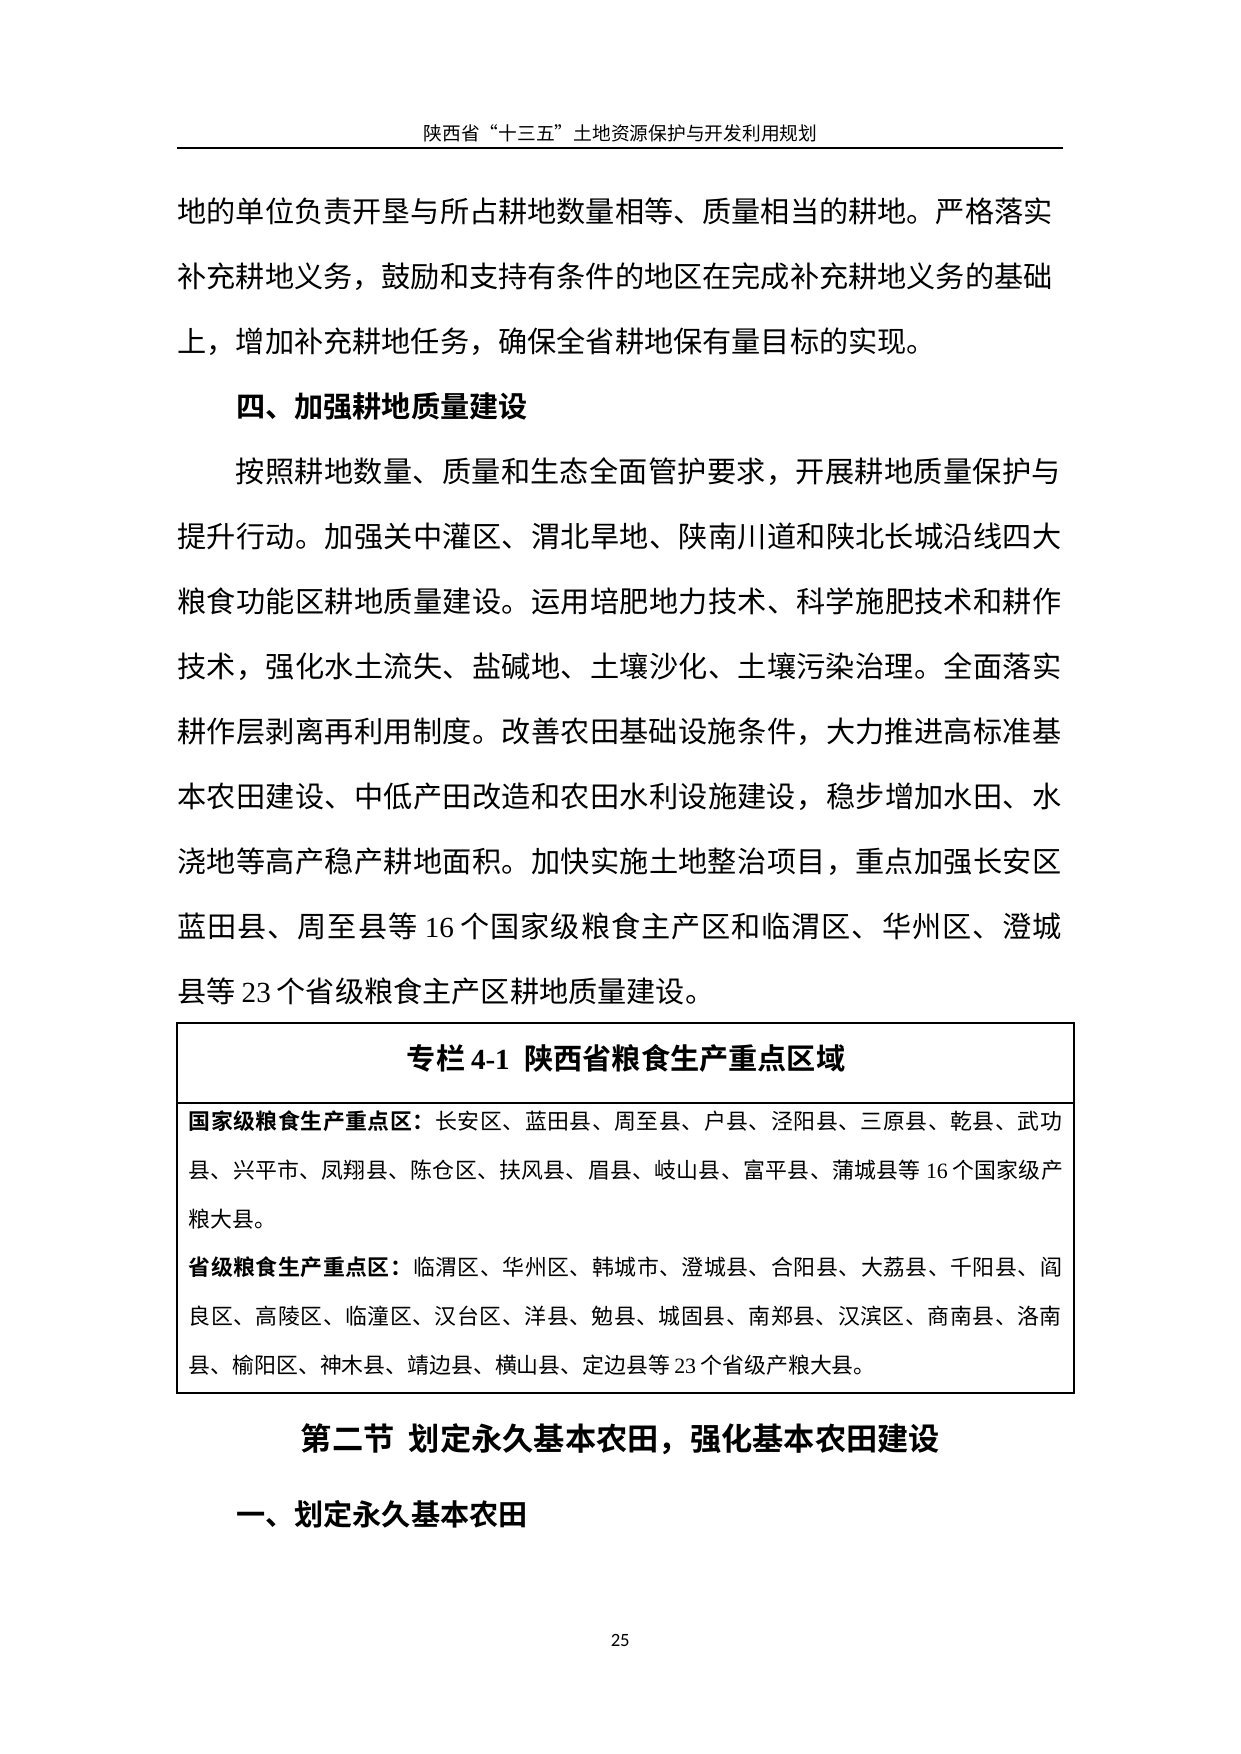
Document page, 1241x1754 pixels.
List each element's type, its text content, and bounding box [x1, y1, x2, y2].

text 一、划定永久基本农田 [177, 1480, 1063, 1545]
text 四、加强耕地质量建设 [177, 372, 1063, 437]
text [177, 177, 1063, 372]
table_cell 国家级粮食生产重点区：长安区、蓝田县、周至县、户县、泾阳县、三原县、乾县、武功县、兴平市、凤翔县、陈仓区、扶风县、眉县、岐山县、富平县、蒲城县等16个国家级产粮大县。 省级粮食生产重点区：临渭区、华州区、韩城市、澄城县、合阳县、大荔县、千阳县、阎良区、高陵区、临潼区、汉台区、洋县、勉县、城固县、南郑县、汉滨区、商南县、洛南县、榆阳区、神木县、靖边县、横山县、定边县等23个省级产粮大县。 [178, 1104, 1073, 1392]
table_header 专栏4-1 陕西省粮食生产重点区域 [178, 1024, 1073, 1102]
text 第二节 划定永久基本农田，强化基本农田建设 [177, 1405, 1063, 1470]
text 按照耕地数量、质量和生态全面管护要求，开展耕地质量保护与提升行动。加强关中灌区、渭北旱地、陕南川道和陕北长城沿线四大粮食功能区耕地质量建设。运用培肥地力技术、科学施肥技术和耕作技术，强化水土流失、盐碱地、土壤沙化、土壤污染治理。全面落实耕作层剥离再利用制度。改善农田基础设施条件，大力推进高标准基本农田建设、中低产田改造和农田水利设施建设，稳步增加水田、水浇地等高产稳产耕地面积。加快实施土地整治项目，重点加强长安区、蓝田县、周至县等16个国家级粮食主产区和临渭区、华州区、澄城县等23个省级粮食主产区耕地质量建设。 [177, 437, 1063, 1022]
